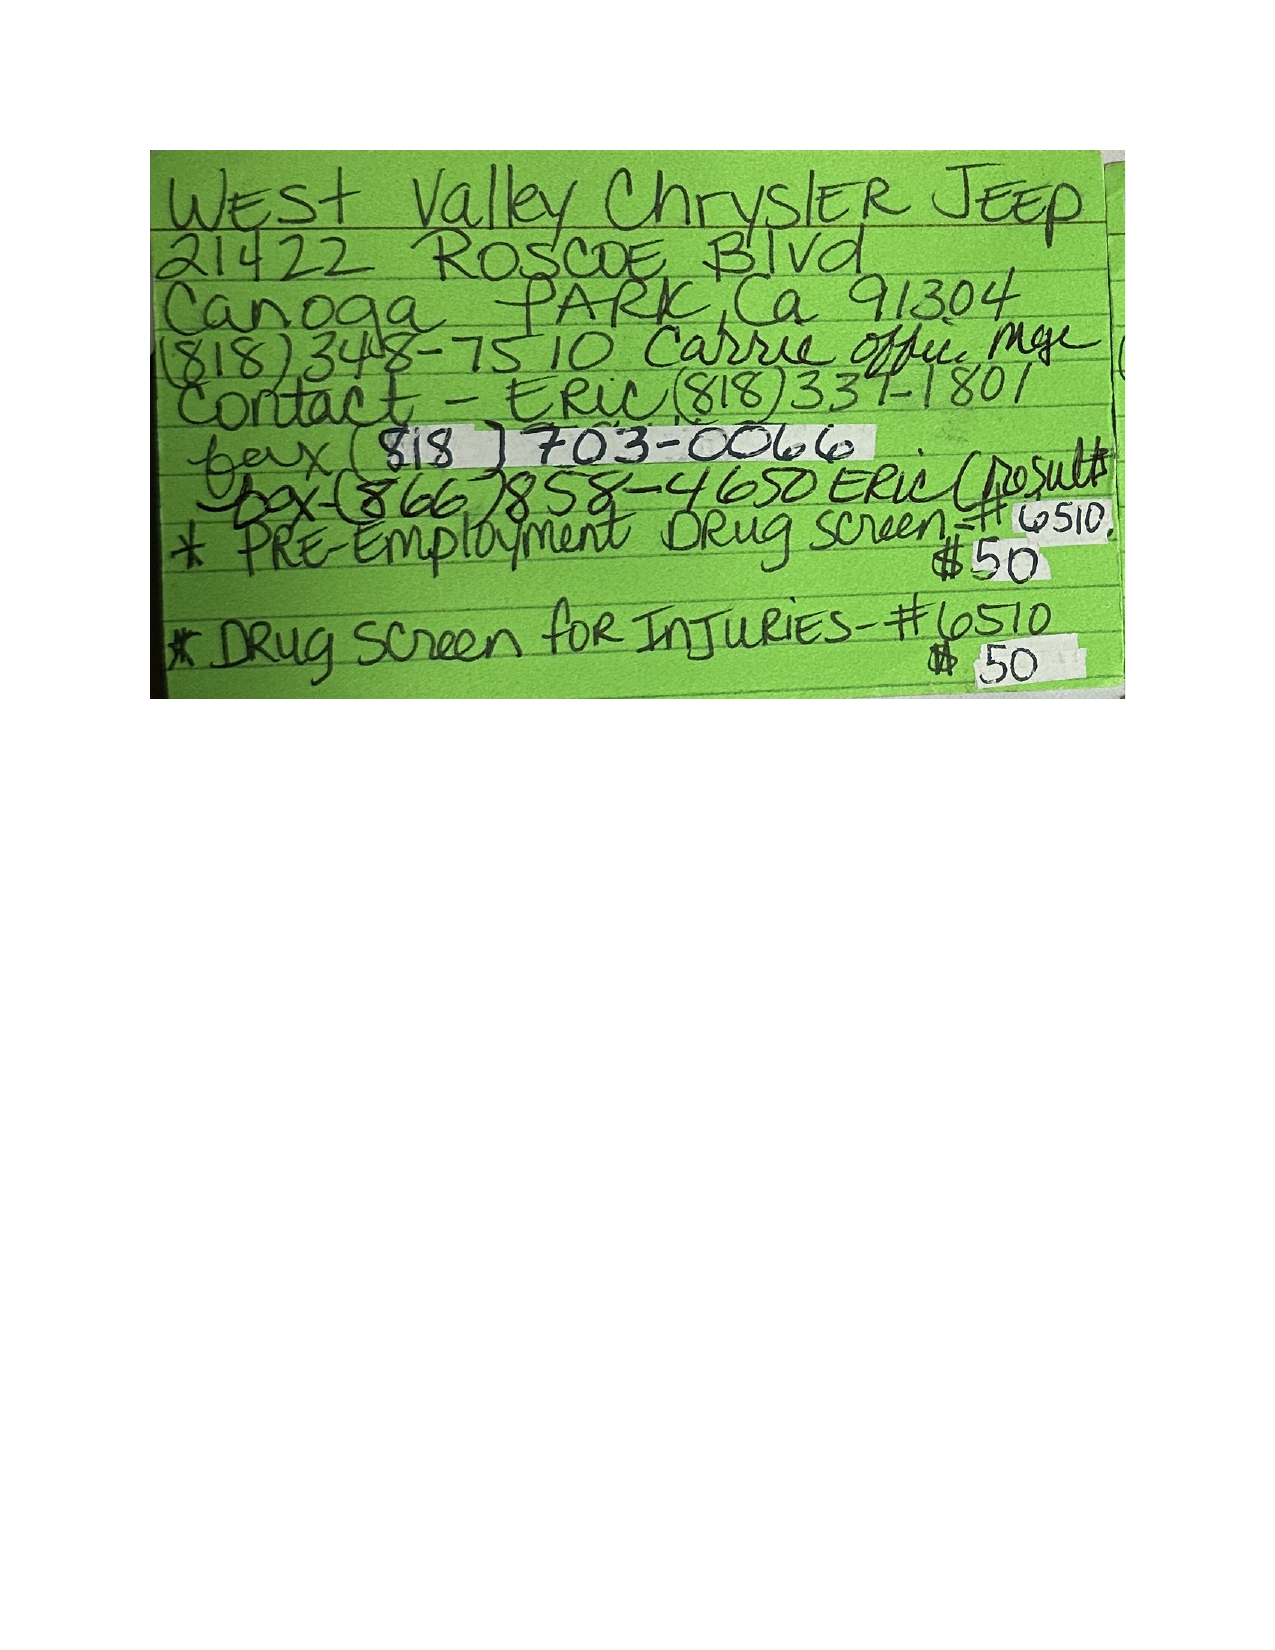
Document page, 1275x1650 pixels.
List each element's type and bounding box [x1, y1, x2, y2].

picture [150, 150, 1125, 699]
